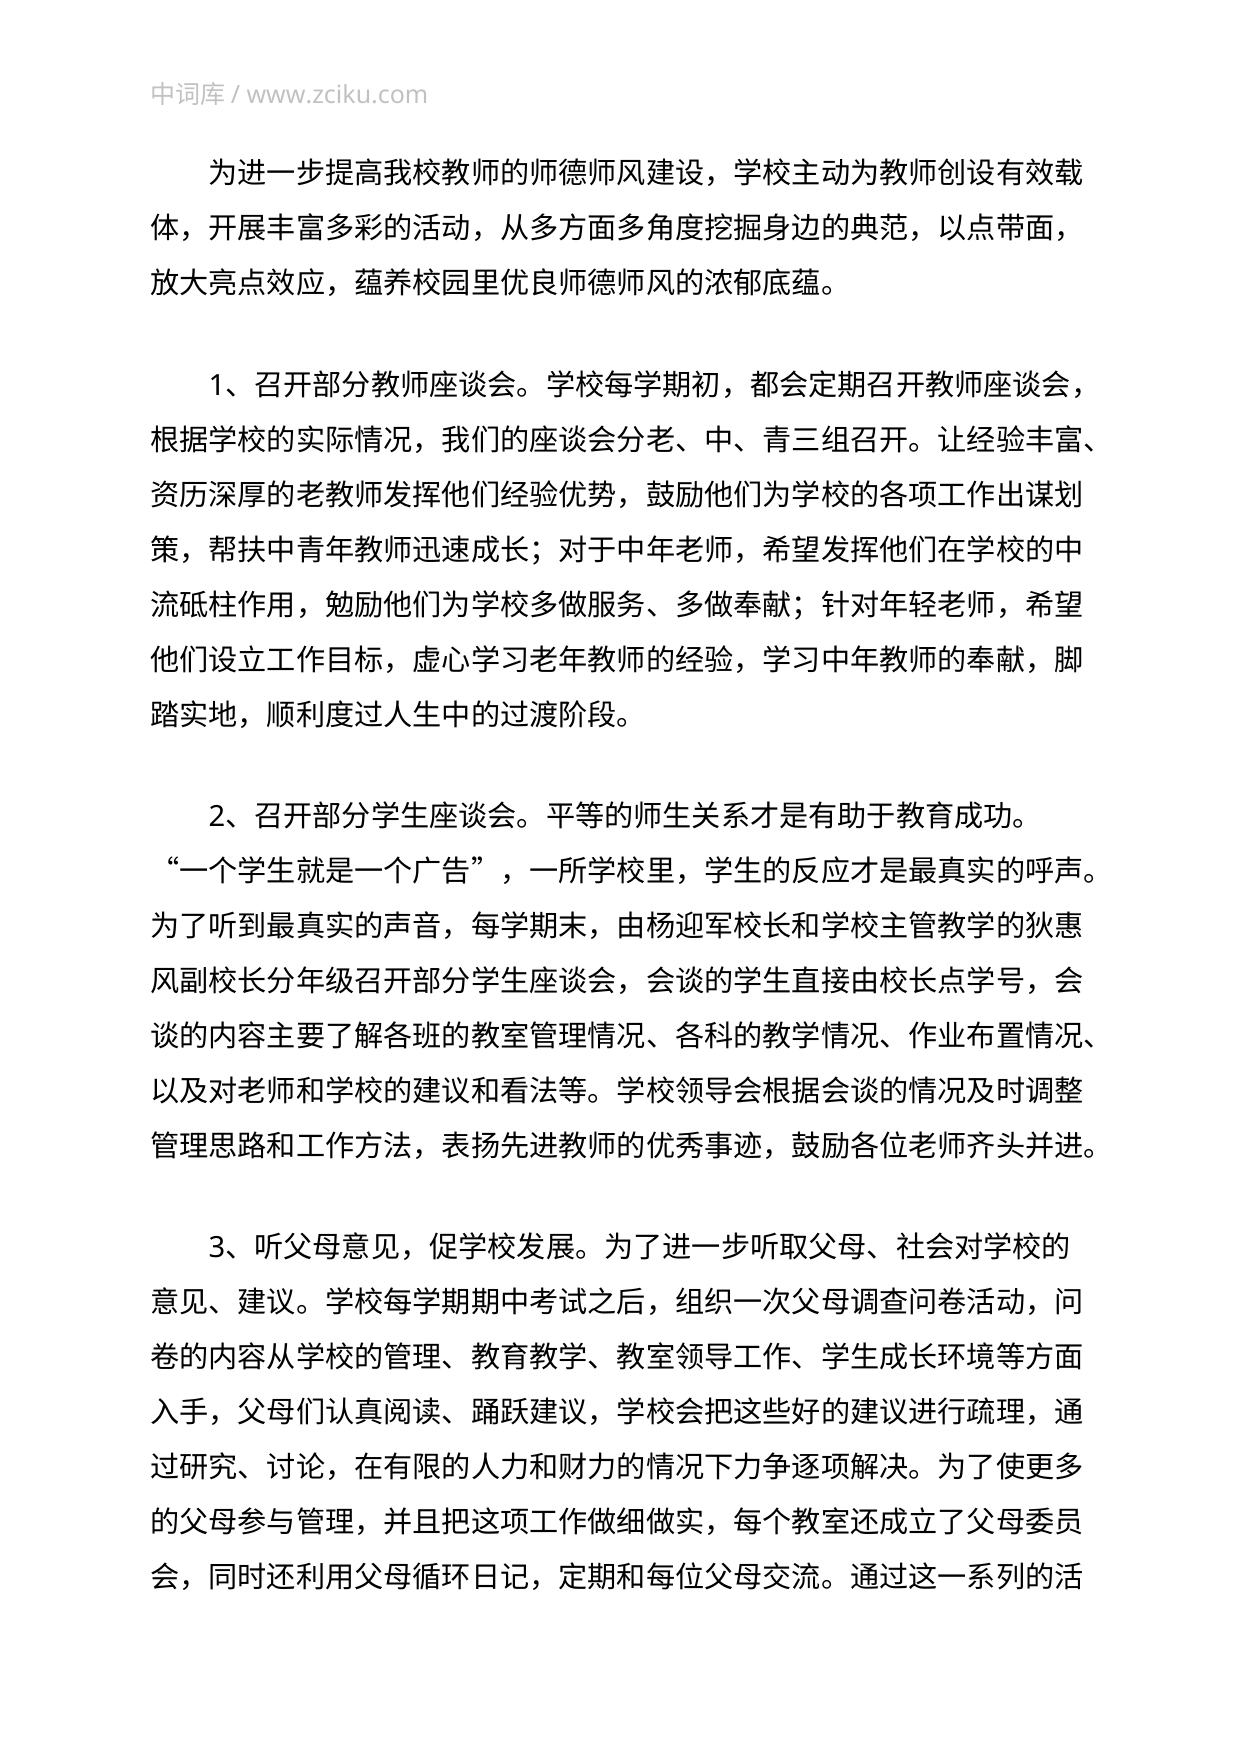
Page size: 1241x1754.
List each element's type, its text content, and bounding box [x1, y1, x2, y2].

text 2、召开部分学生座谈会。平等的师生关系才是有助于教育成功。“一个学生就是一个广告”，一所学校里，学生的反应才是最真实的呼声。为了听到最真实的声音，每学期末，由杨迎军校长和学校主管教学的狄惠风副校长分年级召开部分学生座谈会，会谈的学生直接由校长点学号，会谈的内容主要了解各班的教室管理情况、各科的教学情况、作业布置情况、以及对老师和学校的建议和看法等。学校领导会根据会谈的情况及时调整管理思路和工作方法，表扬先进教师的优秀事迹，鼓励各位老师齐头并进。 [150, 793, 1090, 1164]
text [150, 1224, 1090, 1596]
text 1、召开部分教师座谈会。学校每学期初，都会定期召开教师座谈会，根据学校的实际情况，我们的座谈会分老、中、青三组召开。让经验丰富、资历深厚的老教师发挥他们经验优势，鼓励他们为学校的各项工作出谋划策，帮扶中青年教师迅速成长；对于中年老师，希望发挥他们在学校的中流砥柱作用，勉励他们为学校多做服务、多做奉献；针对年轻老师，希望他们设立工作目标，虚心学习老年教师的经验，学习中年教师的奉献，脚踏实地，顺利度过人生中的过渡阶段。 [150, 362, 1090, 733]
text 为进一步提高我校教师的师德师风建设，学校主动为教师创设有效载体，开展丰富多彩的活动，从多方面多角度挖掘身边的典范，以点带面，放大亮点效应，蕴养校园里优良师德师风的浓郁底蕴。 [150, 150, 1090, 302]
